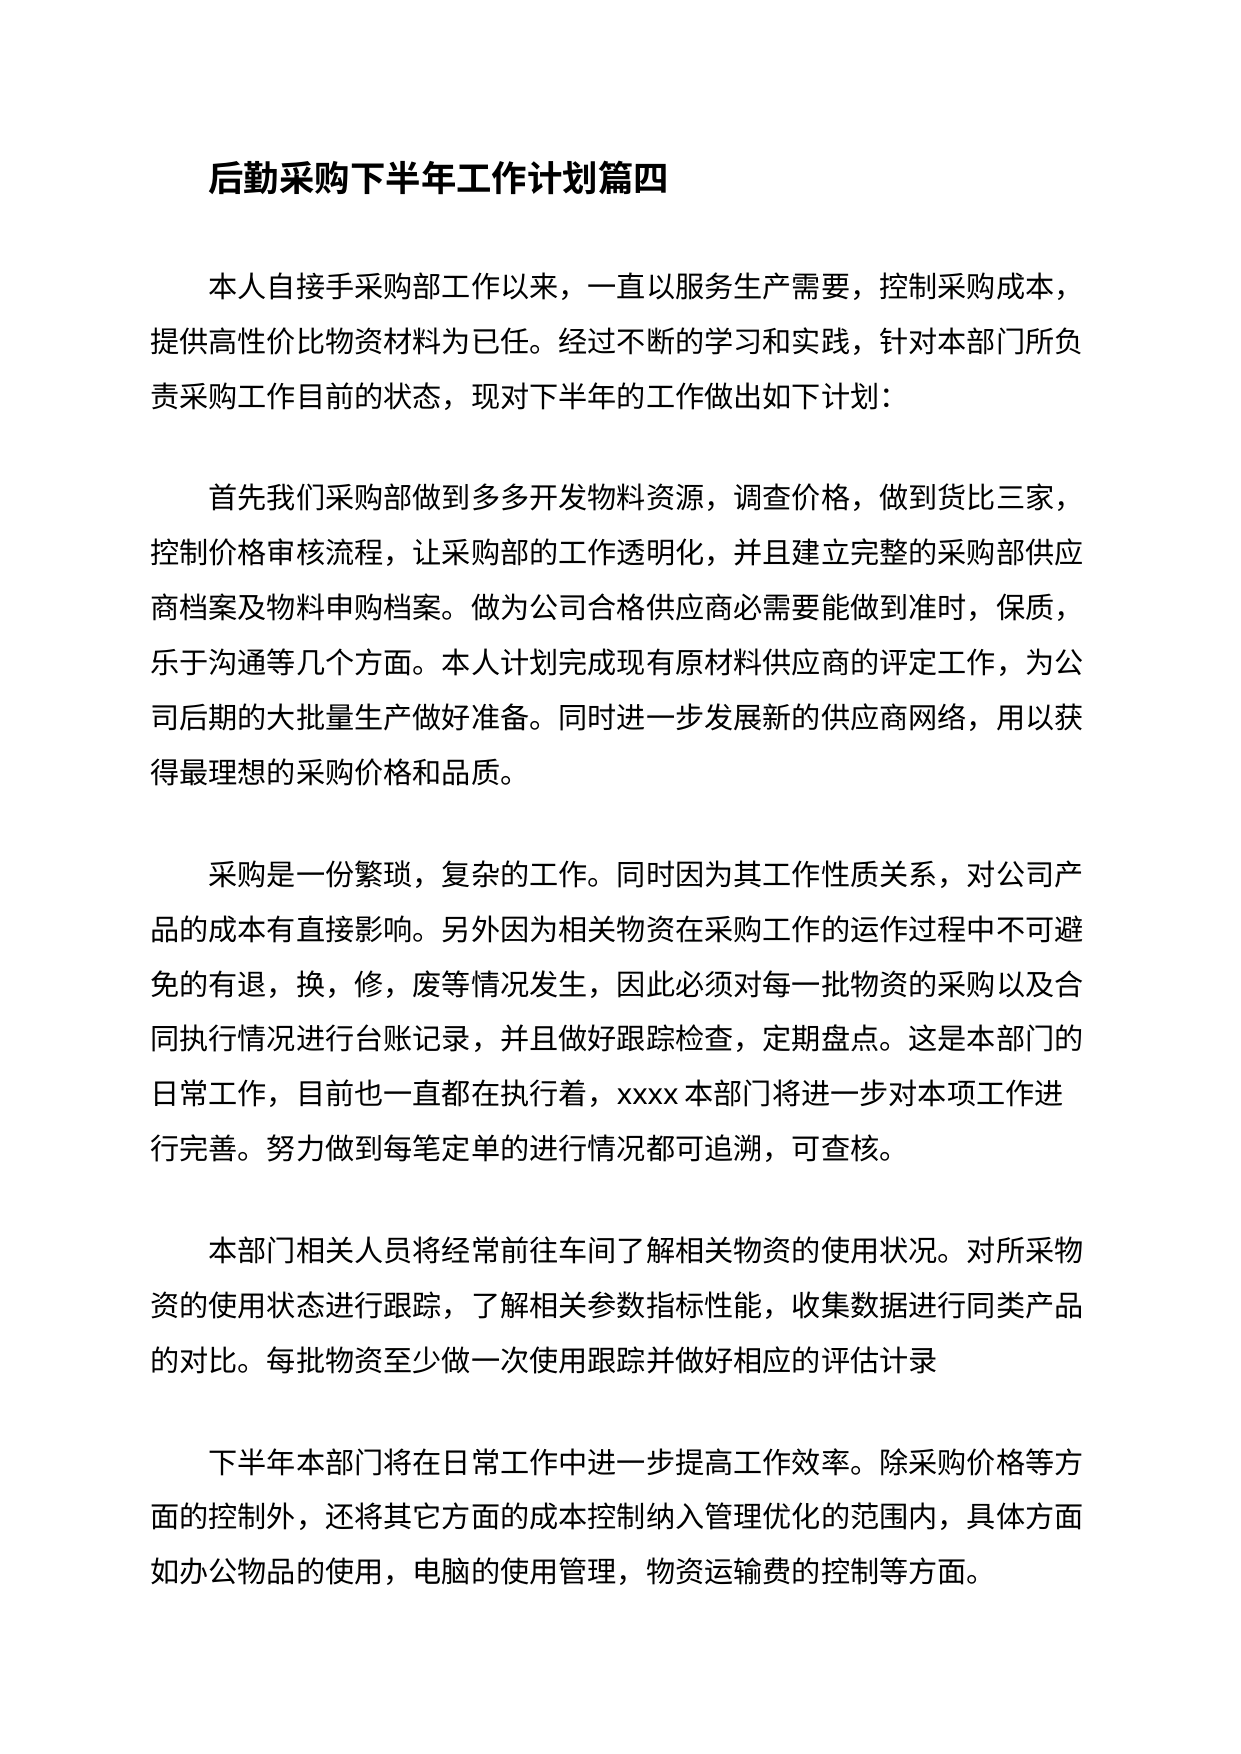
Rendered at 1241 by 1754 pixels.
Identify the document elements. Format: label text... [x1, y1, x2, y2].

text 采购是一份繁琐，复杂的工作。同时因为其工作性质关系，对公司产品的成本有直接影响。另外因为相关物资在采购工作的运作过程中不可避免的有退，换，修，废等情况发生，因此必须对每一批物资的采购以及合同执行情况进行台账记录，并且做好跟踪检查，定期盘点。这是本部门的日常工作，目前也一直都在执行着，xxxx本部门将进一步对本项工作进行完善。努力做到每笔定单的进行情况都可追溯，可查核。 [150, 851, 1090, 1168]
text 本人自接手采购部工作以来，一直以服务生产需要，控制采购成本，提供高性价比物资材料为已任。经过不断的学习和实践，针对本部门所负责采购工作目前的状态，现对下半年的工作做出如下计划： [150, 263, 1090, 416]
text 后勤采购下半年工作计划篇四 [150, 150, 1090, 201]
text 首先我们采购部做到多多开发物料资源，调查价格，做到货比三家，控制价格审核流程，让采购部的工作透明化，并且建立完整的采购部供应商档案及物料申购档案。做为公司合格供应商必需要能做到准时，保质，乐于沟通等几个方面。本人计划完成现有原材料供应商的评定工作，为公司后期的大批量生产做好准备。同时进一步发展新的供应商网络，用以获得最理想的采购价格和品质。 [150, 475, 1090, 792]
text 下半年本部门将在日常工作中进一步提高工作效率。除采购价格等方面的控制外，还将其它方面的成本控制纳入管理优化的范围内，具体方面如办公物品的使用，电脑的使用管理，物资运输费的控制等方面。 [150, 1439, 1090, 1591]
text 本部门相关人员将经常前往车间了解相关物资的使用状况。对所采物资的使用状态进行跟踪，了解相关参数指标性能，收集数据进行同类产品的对比。每批物资至少做一次使用跟踪并做好相应的评估计录 [150, 1228, 1090, 1380]
